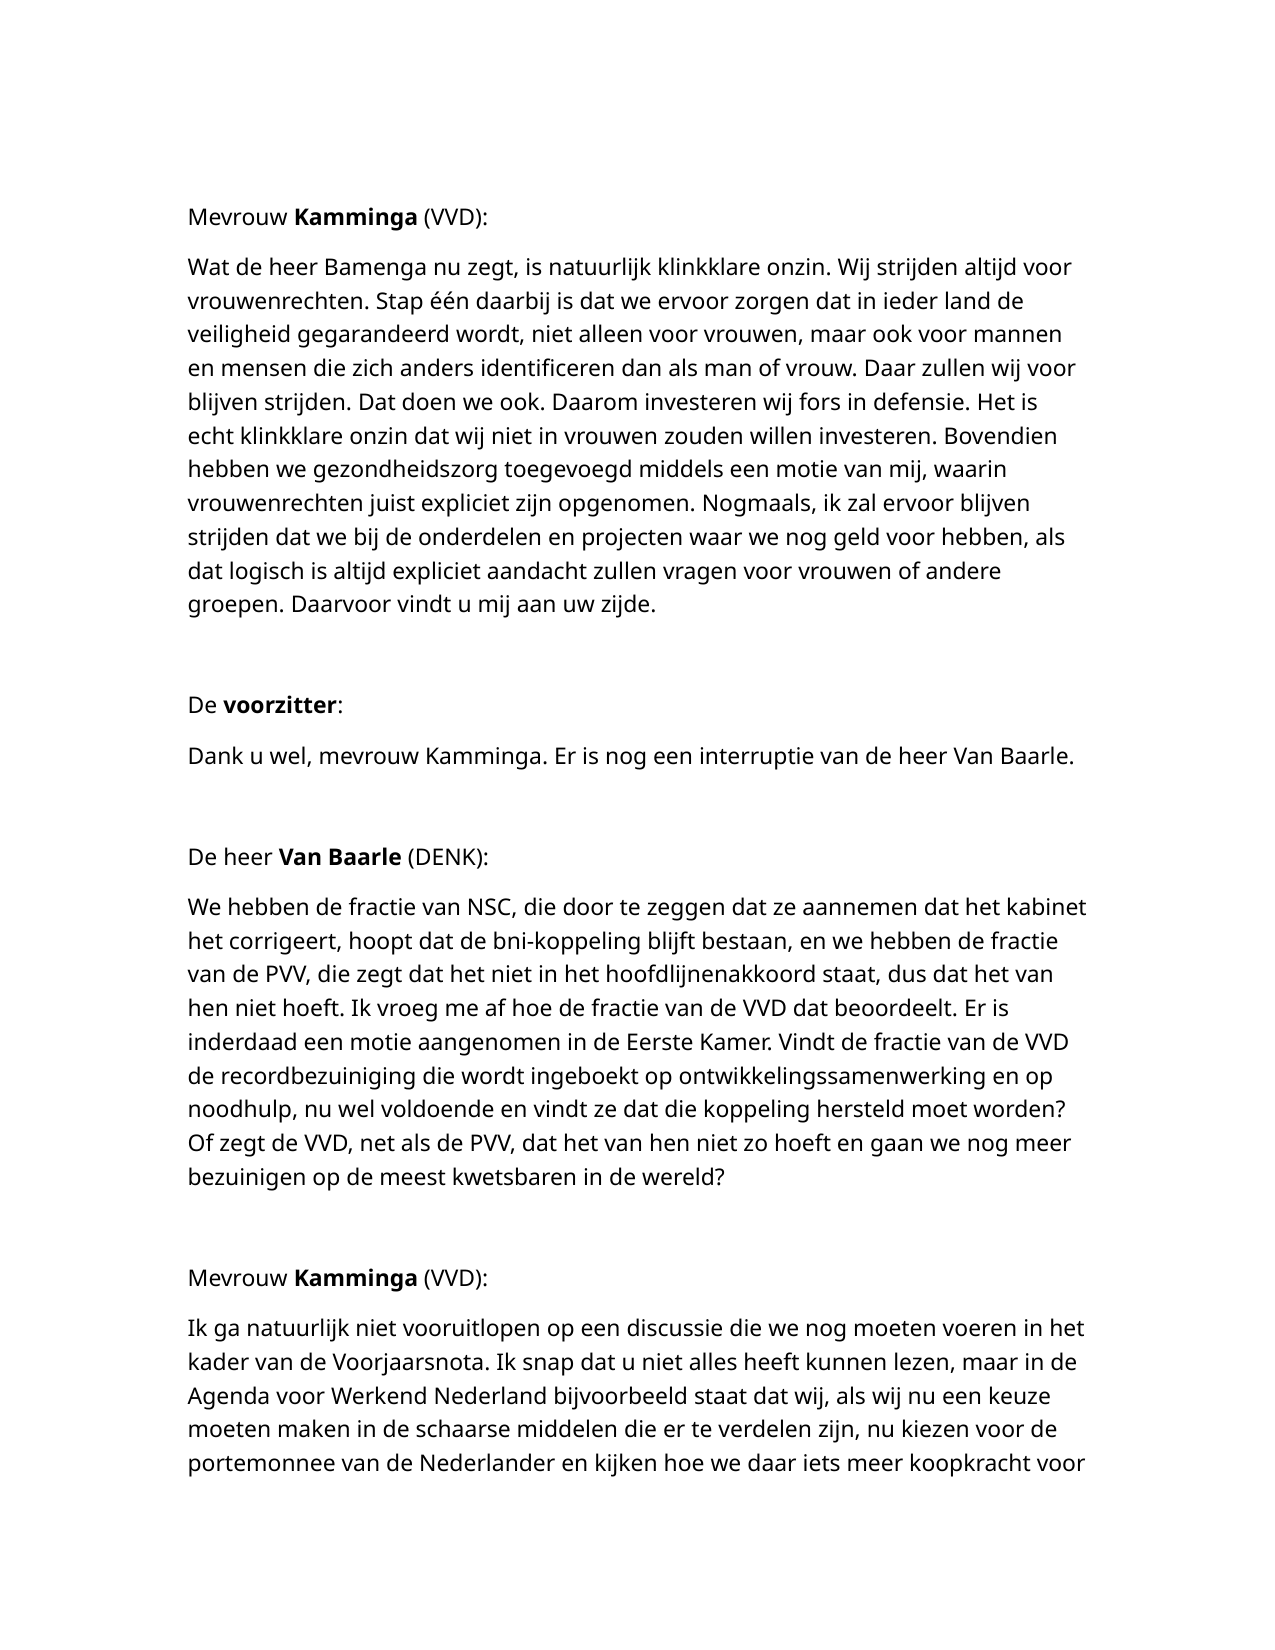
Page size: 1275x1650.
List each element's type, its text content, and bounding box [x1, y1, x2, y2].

text De voorzitter: [187, 689, 1087, 720]
text Mevrouw Kamminga (VVD): [187, 200, 1087, 232]
text Wat de heer Bamenga nu zegt, is natuurlijk klinkklare onzin. Wij strijden altijd voor vrouwenrechten. Stap één daarbij is dat we ervoor zorgen dat in ieder land de veiligheid gegarandeerd wordt, niet alleen voor vrouwen, maar ook voor mannen en mensen die zich anders identificeren dan als man of vrouw. Daar zullen wij voor blijven strijden. Dat doen we ook. Daarom investeren wij fors in defensie. Het is echt klinkklare onzin dat wij niet in vrouwen zouden willen investeren. Bovendien hebben we gezondheidszorg toegevoegd middels een motie van mij, waarin vrouwenrechten juist expliciet zijn opgenomen. Nogmaals, ik zal ervoor blijven strijden dat we bij de onderdelen en projecten waar we nog geld voor hebben, als dat logisch is altijd expliciet aandacht zullen vragen voor vrouwen of andere groepen. Daarvoor vindt u mij aan uw zijde. [187, 251, 1087, 619]
text Dank u wel, mevrouw Kamminga. Er is nog een interruptie van de heer Van Baarle. [187, 739, 1087, 771]
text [187, 1312, 1087, 1478]
text De heer Van Baarle (DENK): [187, 840, 1087, 872]
text We hebben de fractie van NSC, die door te zeggen dat ze aannemen dat het kabinet het corrigeert, hoopt dat de bni-koppeling blijft bestaan, en we hebben de fractie van de PVV, die zegt dat het niet in het hoofdlijnenakkoord staat, dus dat het van hen niet hoeft. Ik vroeg me af hoe de fractie van de VVD dat beoordeelt. Er is inderdaad een motie aangenomen in de Eerste Kamer. Vindt de fractie van de VVD de recordbezuiniging die wordt ingeboekt op ontwikkelingssamenwerking en op noodhulp, nu wel voldoende en vindt ze dat die koppeling hersteld moet worden? Of zegt de VVD, net als de PVV, dat het van hen niet zo hoeft en gaan we nog meer bezuinigen op de meest kwetsbaren in de wereld? [187, 891, 1087, 1192]
text Mevrouw Kamminga (VVD): [187, 1262, 1087, 1293]
